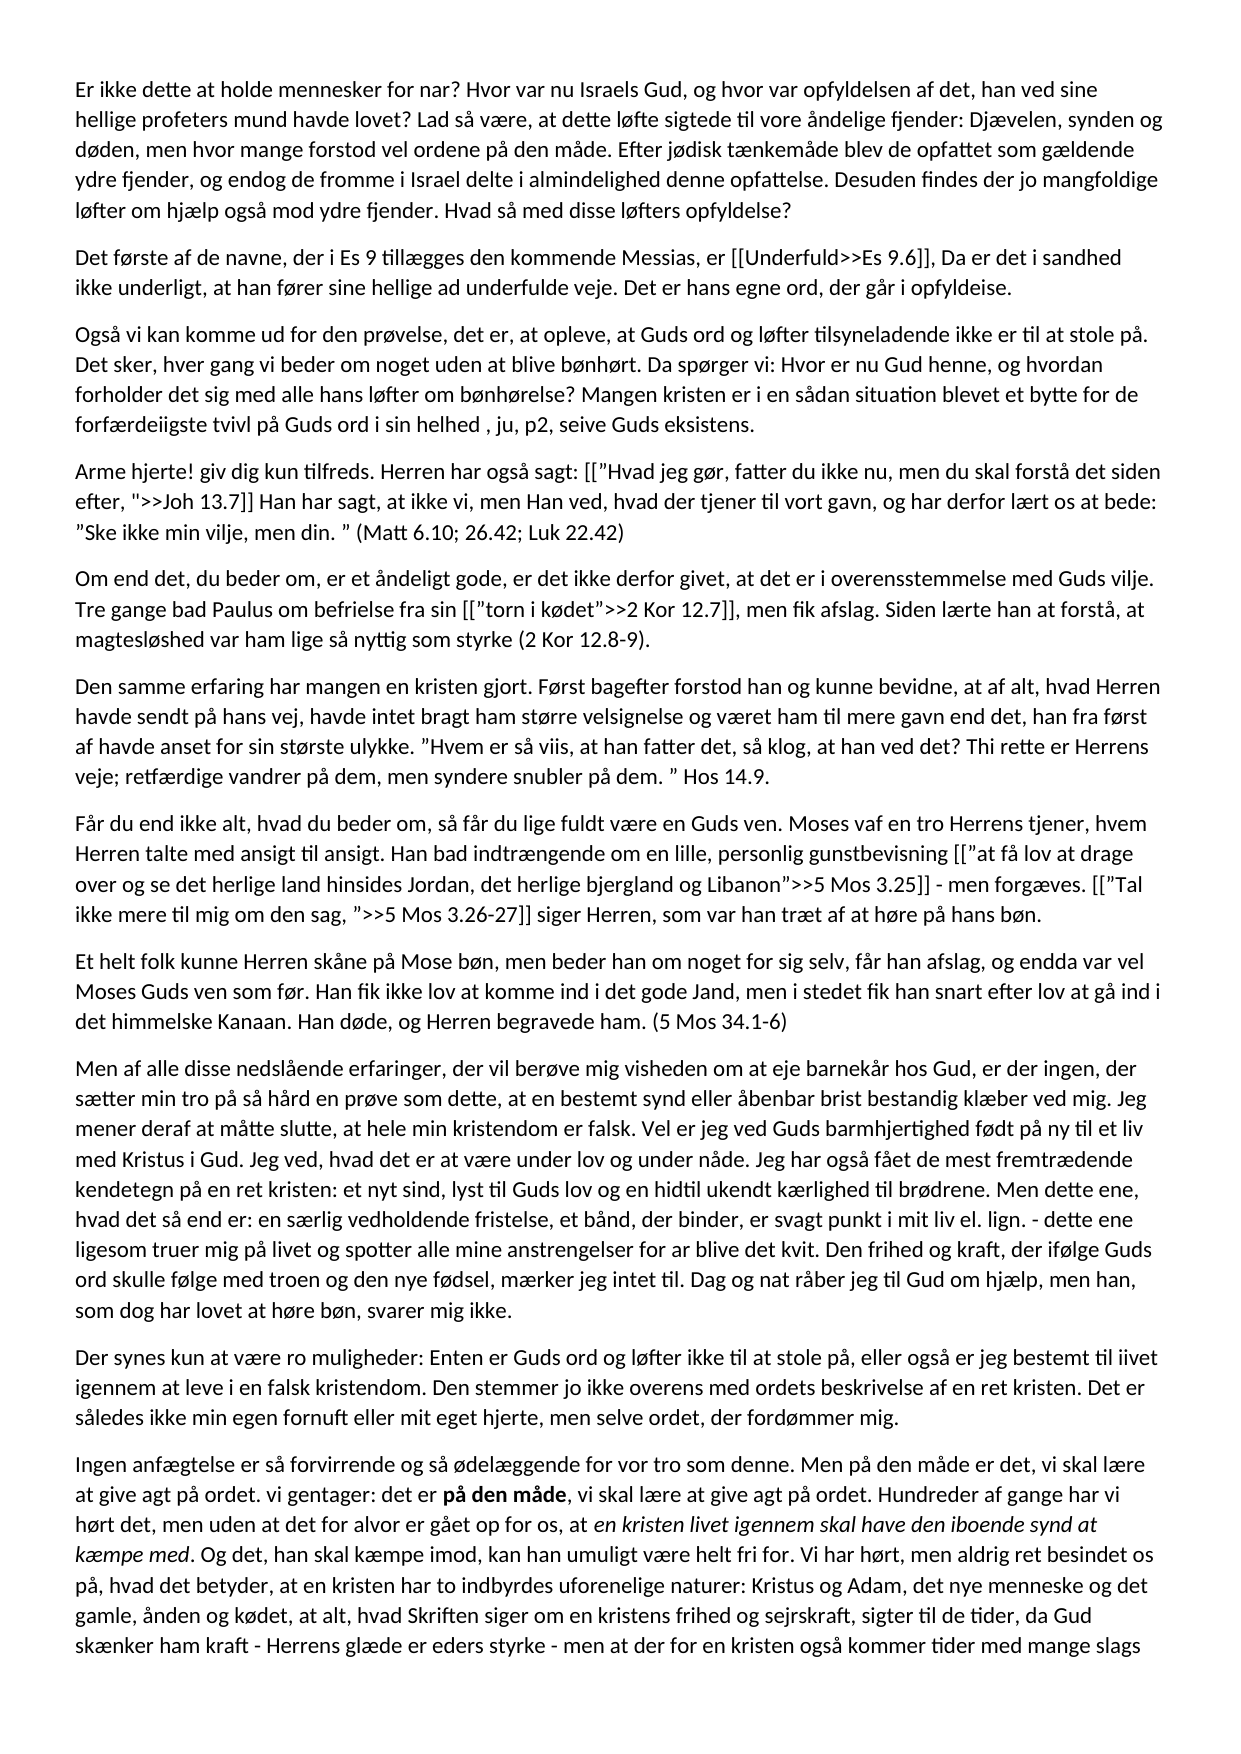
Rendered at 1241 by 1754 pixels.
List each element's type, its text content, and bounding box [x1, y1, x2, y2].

text Om end det, du beder om, er et åndeligt gode, er det ikke derfor givet, at det er i overensstemmelse med Guds vilje. Tre gange bad Paulus om befrielse fra sin [[”torn i kødet”>>2 Kor 12.7]], men fik afslag. Siden lærte han at forstå, at magtesløshed var ham lige så nyttig som styrke (2 Kor 12.8-9). [75, 564, 1165, 653]
text Der synes kun at være ro muligheder: Enten er Guds ord og løfter ikke til at stole på, eller også er jeg bestemt til iivet igennem at leve i en falsk kristendom. Den stemmer jo ikke overens med ordets beskrivelse af en ret kristen. Det er således ikke min egen fornuft eller mit eget hjerte, men selve ordet, der fordømmer mig. [75, 1343, 1165, 1431]
text Arme hjerte! giv dig kun tilfreds. Herren har også sagt: [[”Hvad jeg gør, fatter du ikke nu, men du skal forstå det siden efter, ">>Joh 13.7]] Han har sagt, at ikke vi, men Han ved, hvad der tjener til vort gavn, og har derfor lært os at bede: ”Ske ikke min vilje, men din. ” (Matt 6.10; 26.42; Luk 22.42) [75, 457, 1165, 546]
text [75, 1450, 1165, 1659]
text Det første af de navne, der i Es 9 tillægges den kommende Messias, er [[Underfuld>>Es 9.6]], Da er det i sandhed ikke underligt, at han fører sine hellige ad underfulde veje. Det er hans egne ord, der går i opfyldeise. [75, 243, 1165, 301]
text Den samme erfaring har mangen en kristen gjort. Først bagefter forstod han og kunne bevidne, at af alt, hvad Herren havde sendt på hans vej, havde intet bragt ham større velsignelse og været ham til mere gavn end det, han fra først af havde anset for sin største ulykke. ”Hvem er så viis, at han fatter det, så klog, at han ved det? Thi rette er Herrens veje; retfærdige vandrer på dem, men syndere snubler på dem. ” Hos 14.9. [75, 672, 1165, 791]
text Er ikke dette at holde mennesker for nar? Hvor var nu Israels Gud, og hvor var opfyldelsen af det, han ved sine hellige profeters mund havde lovet? Lad så være, at dette løfte sigtede til vore åndelige fjender: Djævelen, synden og døden, men hvor mange forstod vel ordene på den måde. Efter jødisk tænkemåde blev de opfattet som gældende ydre fjender, og endog de fromme i Israel delte i almindelighed denne opfattelse. Desuden findes der jo mangfoldige løfter om hjælp også mod ydre fjender. Hvad så med disse løfters opfyldelse? [75, 75, 1165, 224]
text Et helt folk kunne Herren skåne på Mose bøn, men beder han om noget for sig selv, får han afslag, og endda var vel Moses Guds ven som før. Han fik ikke lov at komme ind i det gode Jand, men i stedet fik han snart efter lov at gå ind i det himmelske Kanaan. Han døde, og Herren begravede ham. (5 Mos 34.1-6) [75, 947, 1165, 1035]
text Men af alle disse nedslående erfaringer, der vil berøve mig visheden om at eje barnekår hos Gud, er der ingen, der sætter min tro på så hård en prøve som dette, at en bestemt synd eller åbenbar brist bestandig klæber ved mig. Jeg mener deraf at måtte slutte, at hele min kristendom er falsk. Vel er jeg ved Guds barmhjertighed født på ny til et liv med Kristus i Gud. Jeg ved, hvad det er at være under lov og under nåde. Jeg har også fået de mest fremtrædende kendetegn på en ret kristen: et nyt sind, lyst til Guds lov og en hidtil ukendt kærlighed til brødrene. Men dette ene, hvad det så end er: en særlig vedholdende fristelse, et bånd, der binder, er svagt punkt i mit liv el. lign. - dette ene ligesom truer mig på livet og spotter alle mine anstrengelser for ar blive det kvit. Den frihed og kraft, der ifølge Guds ord skulle følge med troen og den nye fødsel, mærker jeg intet til. Dag og nat råber jeg til Gud om hjælp, men han, som dog har lovet at høre bøn, svarer mig ikke. [75, 1054, 1165, 1324]
text Også vi kan komme ud for den prøvelse, det er, at opleve, at Guds ord og løfter tilsyneladende ikke er til at stole på. Det sker, hver gang vi beder om noget uden at blive bønhørt. Da spørger vi: Hvor er nu Gud henne, og hvordan forholder det sig med alle hans løfter om bønhørelse? Mangen kristen er i en sådan situation blevet et bytte for de forfærdeiigste tvivl på Guds ord i sin helhed , ju, p2, seive Guds eksistens. [75, 320, 1165, 438]
text Får du end ikke alt, hvad du beder om, så får du lige fuldt være en Guds ven. Moses vaf en tro Herrens tjener, hvem Herren talte med ansigt til ansigt. Han bad indtrængende om en lille, personlig gunstbevisning [[”at få lov at drage over og se det herlige land hinsides Jordan, det herlige bjergland og Libanon”>>5 Mos 3.25]] - men forgæves. [[”Tal ikke mere til mig om den sag, ”>>5 Mos 3.26-27]] siger Herren, som var han træt af at høre på hans bøn. [75, 809, 1165, 928]
